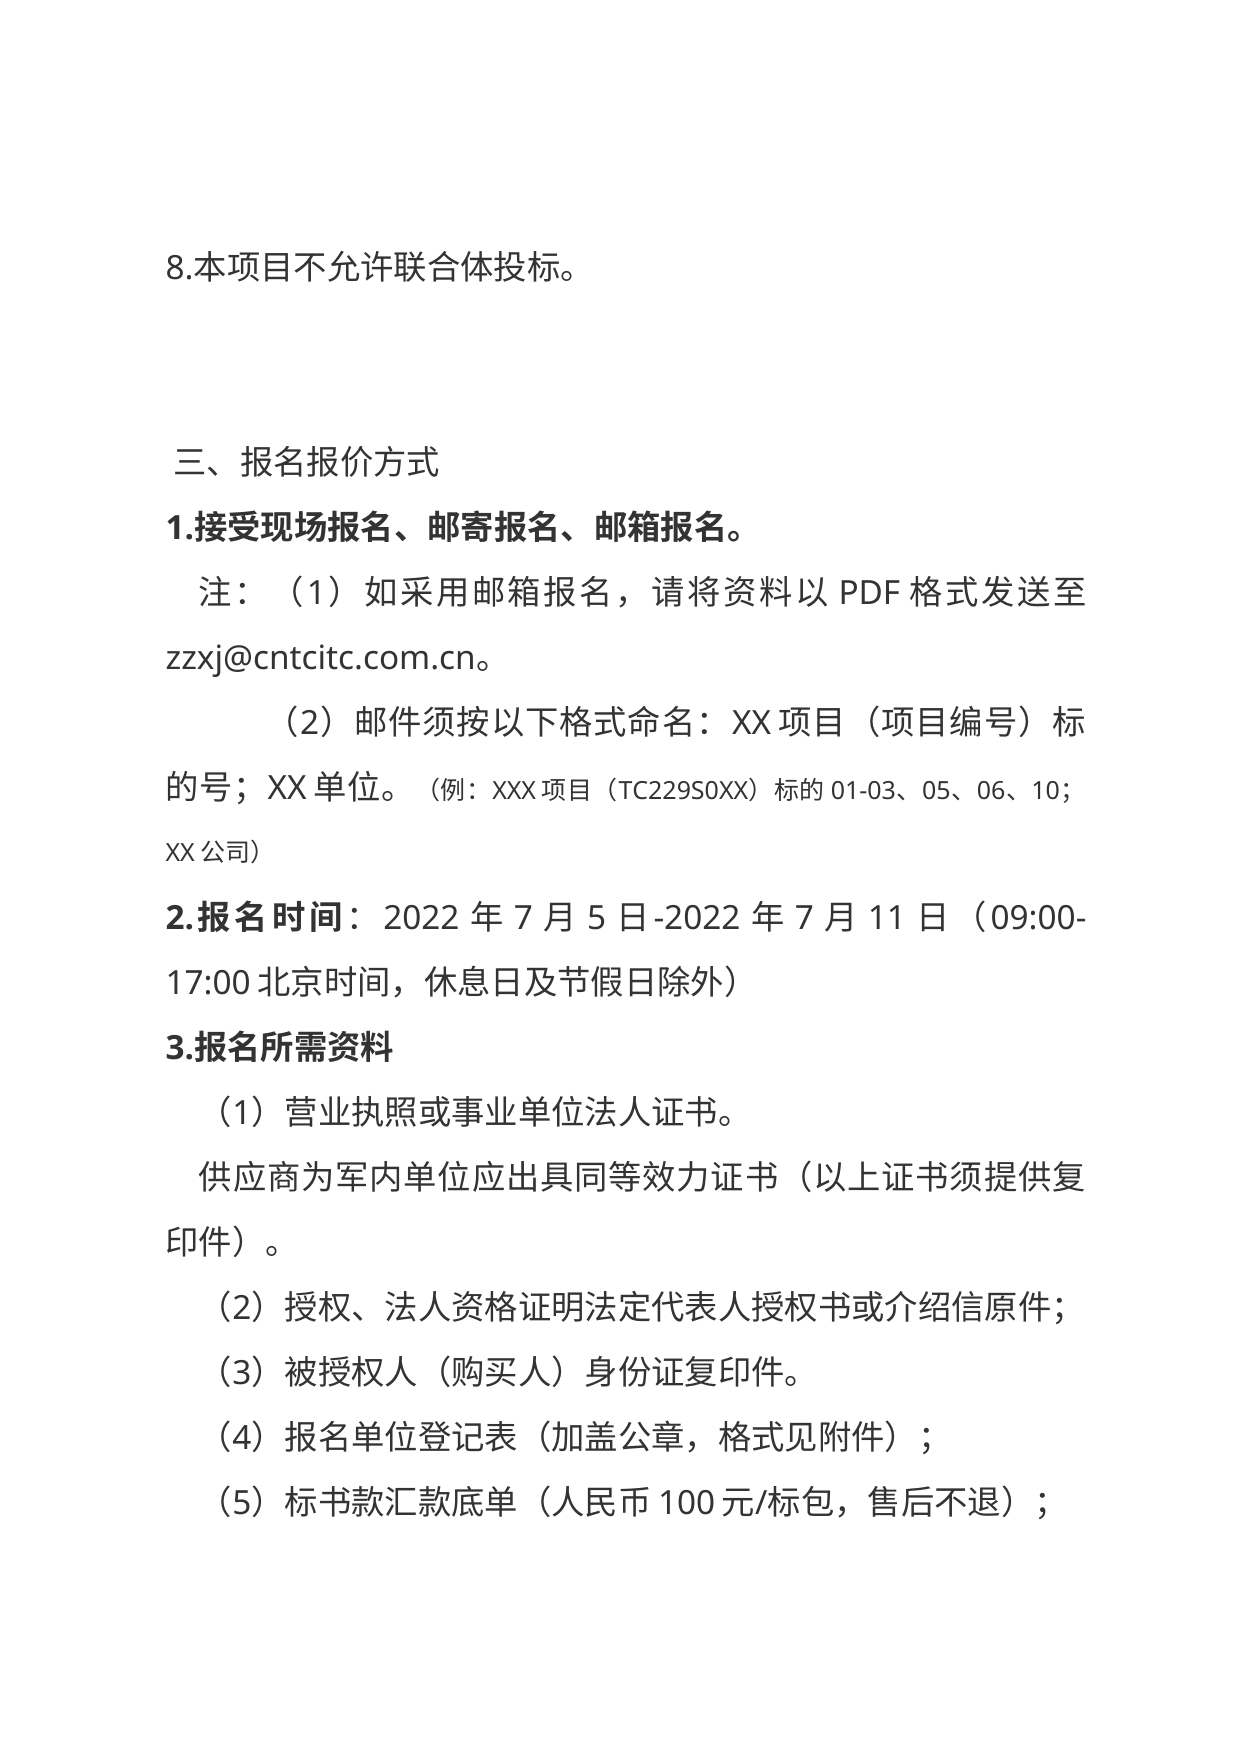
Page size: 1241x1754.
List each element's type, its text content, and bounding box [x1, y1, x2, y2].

text 供应商为军内单位应出具同等效力证书（以上证书须提供复印件）。 [165, 1143, 1087, 1273]
text （2）授权、法人资格证明法定代表人授权书或介绍信原件； [165, 1273, 1087, 1338]
text （3）被授权人（购买人）身份证复印件。 [165, 1338, 1087, 1403]
text 3.报名所需资料 [165, 1013, 1087, 1078]
text 三、报名报价方式 [165, 428, 1087, 493]
text 2.报名时间：2022年7月5日-2022年7月11日（09:00-17:00北京时间，休息日及节假日除外） [165, 883, 1087, 1013]
text 1.接受现场报名、邮寄报名、邮箱报名。 [165, 493, 1087, 558]
text （1）营业执照或事业单位法人证书。 [165, 1078, 1087, 1143]
text 8.本项目不允许联合体投标。 [165, 233, 1087, 298]
text （5）标书款汇款底单（人民币100元/标包，售后不退）； [165, 1468, 1087, 1533]
text 注：（1）如采用邮箱报名，请将资料以PDF格式发送至zzxj@cntcitc.com.cn。 [165, 558, 1087, 688]
text （4）报名单位登记表（加盖公章，格式见附件）； [165, 1403, 1087, 1468]
text （2）邮件须按以下格式命名：XX项目（项目编号）标的号；XX单位。（例：XXX项目（TC229S0XX）标的01-03、05、06、10；XX公司） [165, 688, 1087, 883]
